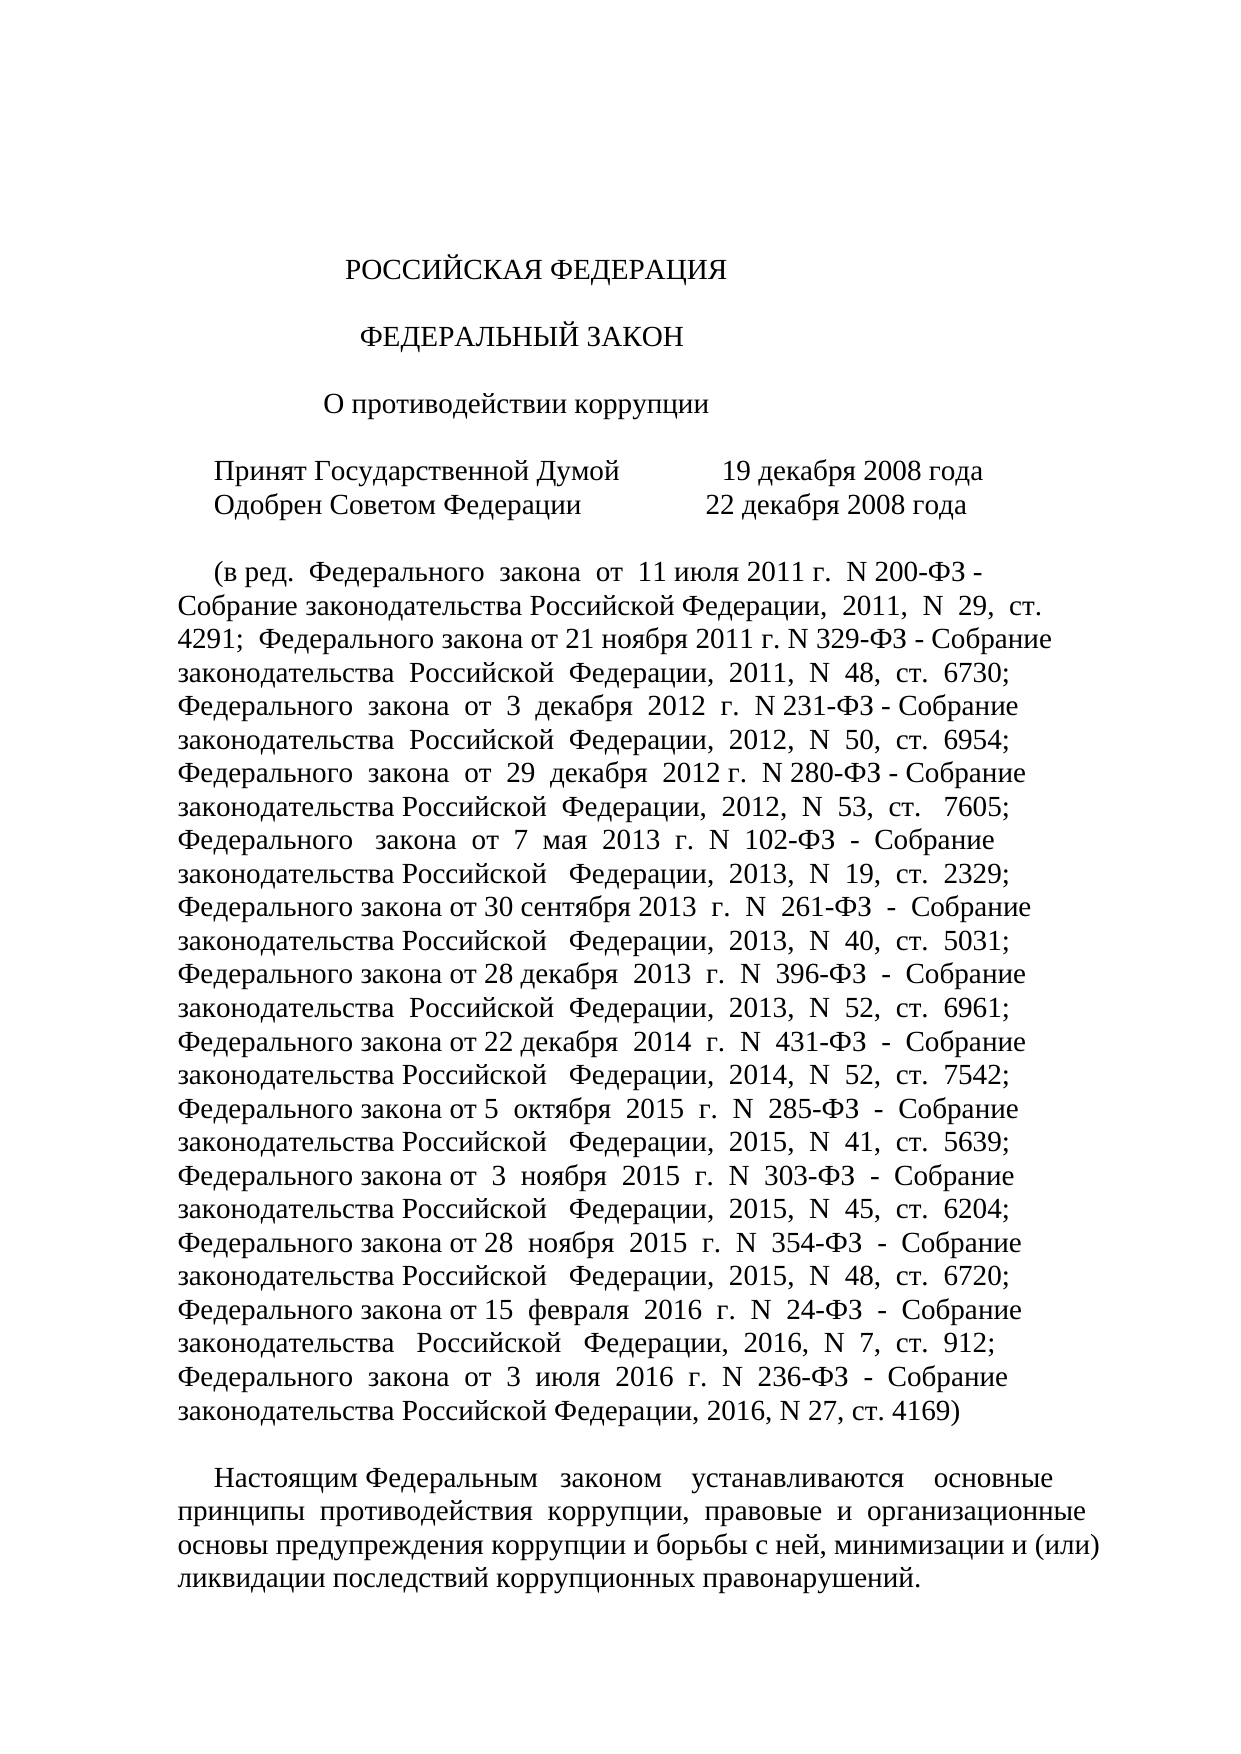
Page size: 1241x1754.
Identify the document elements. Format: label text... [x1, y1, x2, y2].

text законодательства Российской Федерации, 2013, N 40, ст. 5031; [177, 923, 1152, 957]
text основы предупреждения коррупции и борьбы с ней, минимизации и (или) [177, 1527, 1152, 1560]
text Федерального закона от 3 ноября 2015 г. N 303-ФЗ - Собрание [177, 1158, 1152, 1191]
text Настоящим Федеральным законом устанавливаются основные [177, 1460, 1152, 1493]
text Федерального закона от 5 октября 2015 г. N 285-ФЗ - Собрание [177, 1091, 1152, 1124]
text законодательства Российской Федерации, 2016, N 7, ст. 912; [177, 1326, 1152, 1359]
text законодательства Российской Федерации, 2013, N 52, ст. 6961; [177, 990, 1152, 1024]
text Федерального закона от 3 декабря 2012 г. N 231-ФЗ - Собрание [177, 688, 1152, 722]
text Федерального закона от 7 мая 2013 г. N 102-ФЗ - Собрание [177, 822, 1152, 856]
text 4291; Федерального закона от 21 ноября 2011 г. N 329-ФЗ - Собрание [177, 621, 1152, 655]
text законодательства Российской Федерации, 2011, N 48, ст. 6730; [177, 655, 1152, 688]
text Федерального закона от 22 декабря 2014 г. N 431-ФЗ - Собрание [177, 1024, 1152, 1057]
text ликвидации последствий коррупционных правонарушений. [177, 1560, 1152, 1594]
text ФЕДЕРАЛЬНЫЙ ЗАКОН [177, 319, 1152, 353]
text Федерального закона от 3 июля 2016 г. N 236-ФЗ - Собрание [177, 1359, 1152, 1393]
text РОССИЙСКАЯ ФЕДЕРАЦИЯ [177, 252, 1152, 286]
text законодательства Российской Федерации, 2014, N 52, ст. 7542; [177, 1057, 1152, 1091]
text Собрание законодательства Российской Федерации, 2011, N 29, ст. [177, 588, 1152, 621]
text законодательства Российской Федерации, 2012, N 53, ст. 7605; [177, 789, 1152, 822]
text законодательства Российской Федерации, 2015, N 45, ст. 6204; [177, 1191, 1152, 1225]
text О противодействии коррупции [177, 386, 1152, 420]
text законодательства Российской Федерации, 2013, N 19, ст. 2329; [177, 856, 1152, 889]
text законодательства Российской Федерации, 2016, N 27, ст. 4169) [177, 1393, 1152, 1426]
text законодательства Российской Федерации, 2015, N 48, ст. 6720; [177, 1258, 1152, 1292]
text Федерального закона от 28 ноября 2015 г. N 354-ФЗ - Собрание [177, 1225, 1152, 1258]
text Одобрен Советом Федерации 22 декабря 2008 года [177, 487, 1152, 521]
text Принят Государственной Думой 19 декабря 2008 года [177, 453, 1152, 487]
text законодательства Российской Федерации, 2012, N 50, ст. 6954; [177, 722, 1152, 755]
text законодательства Российской Федерации, 2015, N 41, ст. 5639; [177, 1124, 1152, 1158]
text Федерального закона от 29 декабря 2012 г. N 280-ФЗ - Собрание [177, 755, 1152, 789]
text (в ред. Федерального закона от 11 июля 2011 г. N 200-ФЗ - [177, 554, 1152, 588]
text Федерального закона от 30 сентября 2013 г. N 261-ФЗ - Собрание [177, 889, 1152, 923]
text Федерального закона от 15 февраля 2016 г. N 24-ФЗ - Собрание [177, 1292, 1152, 1326]
text принципы противодействия коррупции, правовые и организационные [177, 1493, 1152, 1527]
text Федерального закона от 28 декабря 2013 г. N 396-ФЗ - Собрание [177, 957, 1152, 990]
